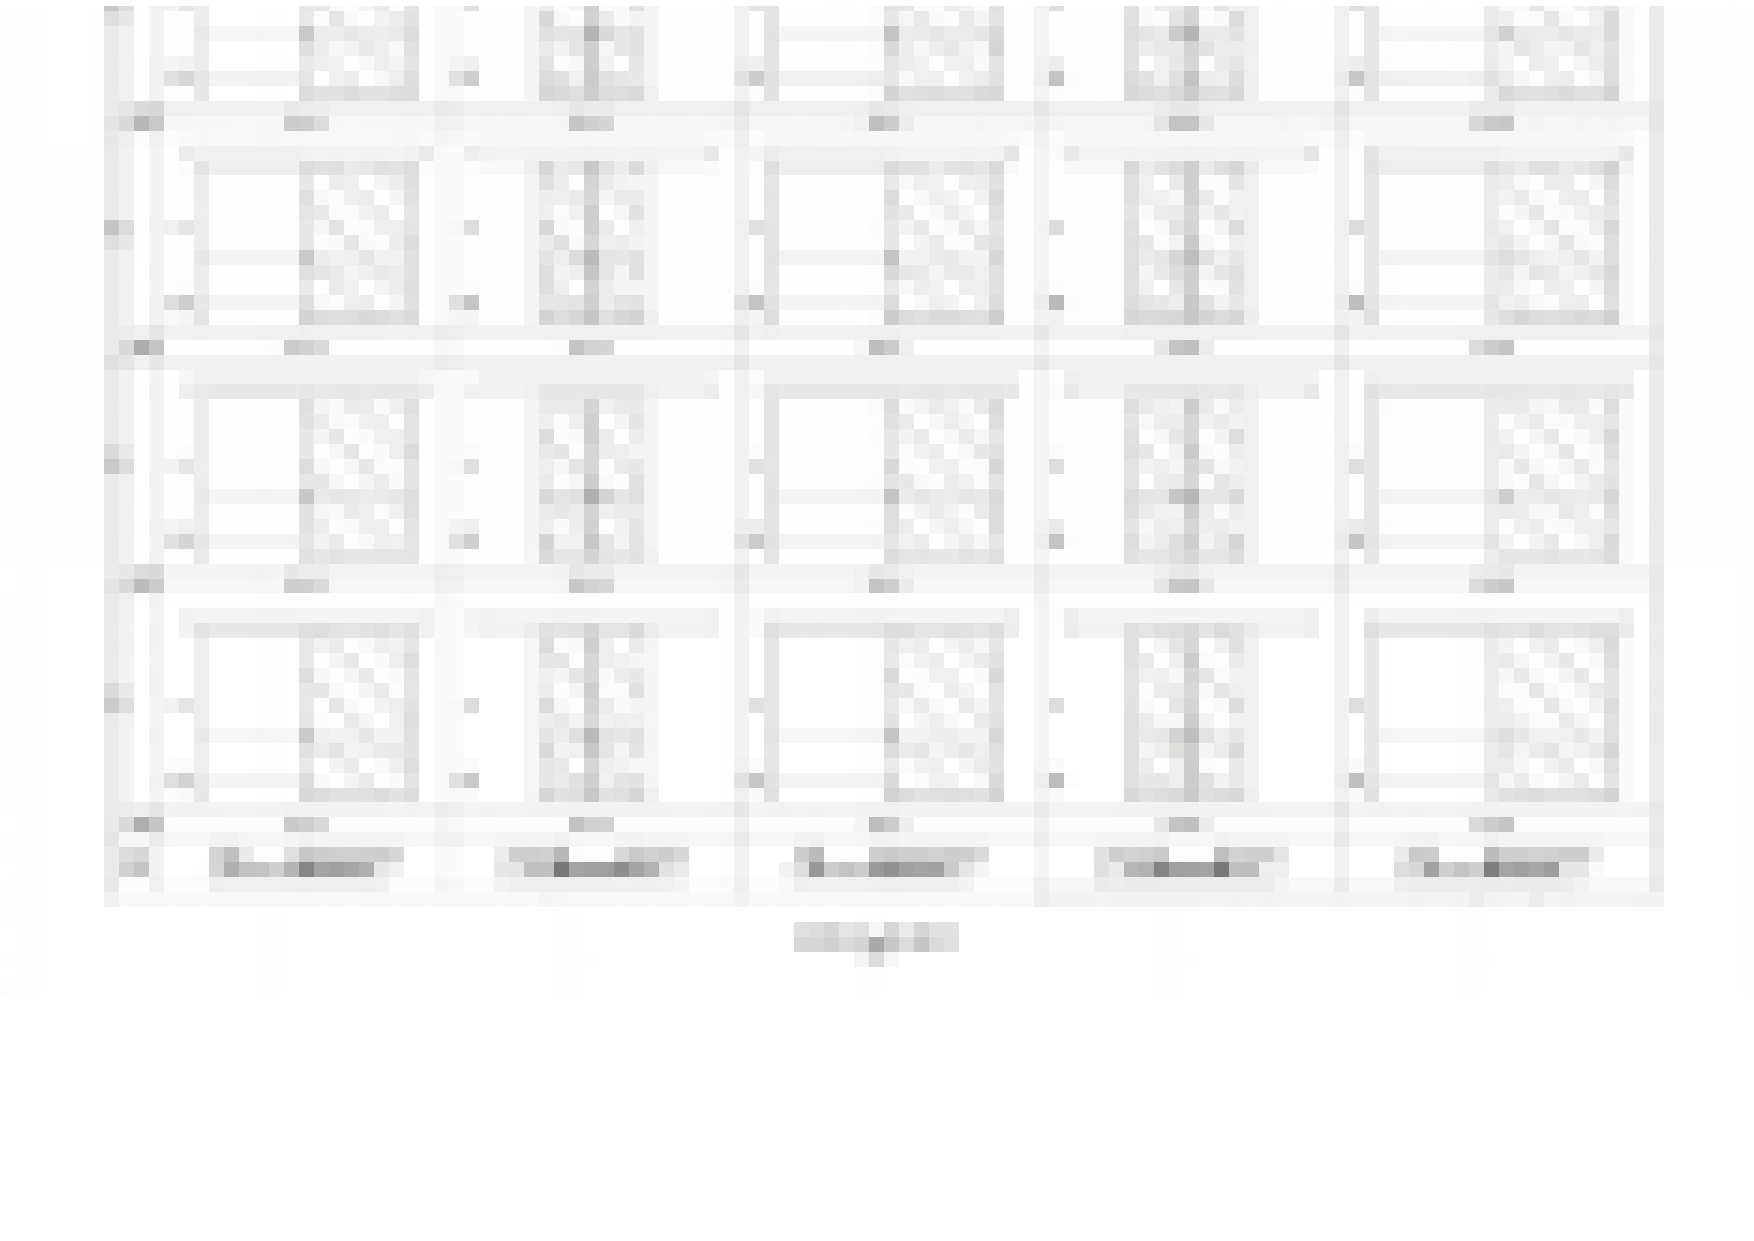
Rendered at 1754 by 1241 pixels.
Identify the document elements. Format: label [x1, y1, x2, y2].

picture [0, 6, 1754, 997]
